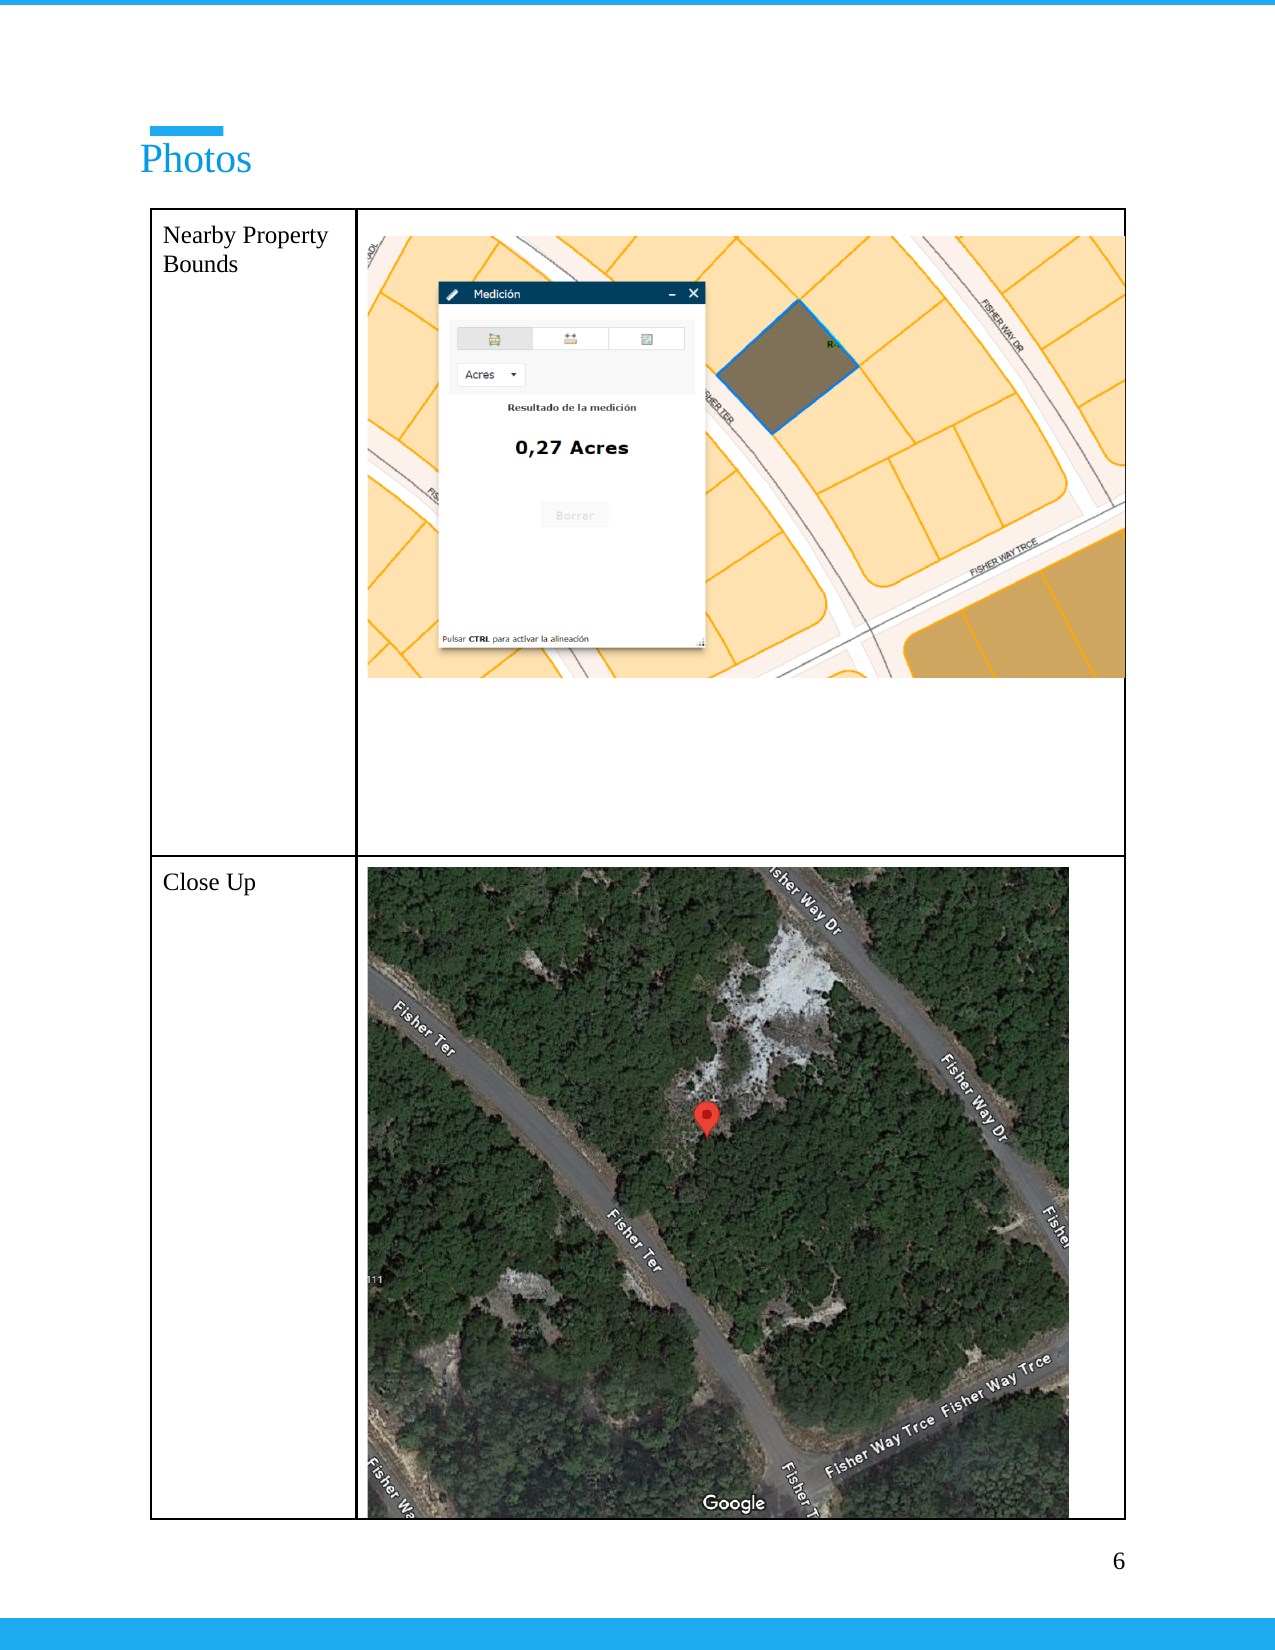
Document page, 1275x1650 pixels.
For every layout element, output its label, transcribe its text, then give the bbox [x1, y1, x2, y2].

table_header [358, 210, 1124, 855]
picture [0, 1618, 1275, 1650]
picture [0, 0, 1275, 5]
picture [367, 236, 1126, 678]
picture [367, 867, 1069, 1518]
table_header Nearby Property Bounds [152, 210, 355, 855]
table_cell Close Up [152, 857, 355, 1518]
table_cell [358, 857, 1124, 1518]
text Photos [139, 133, 1139, 181]
picture [150, 126, 224, 133]
